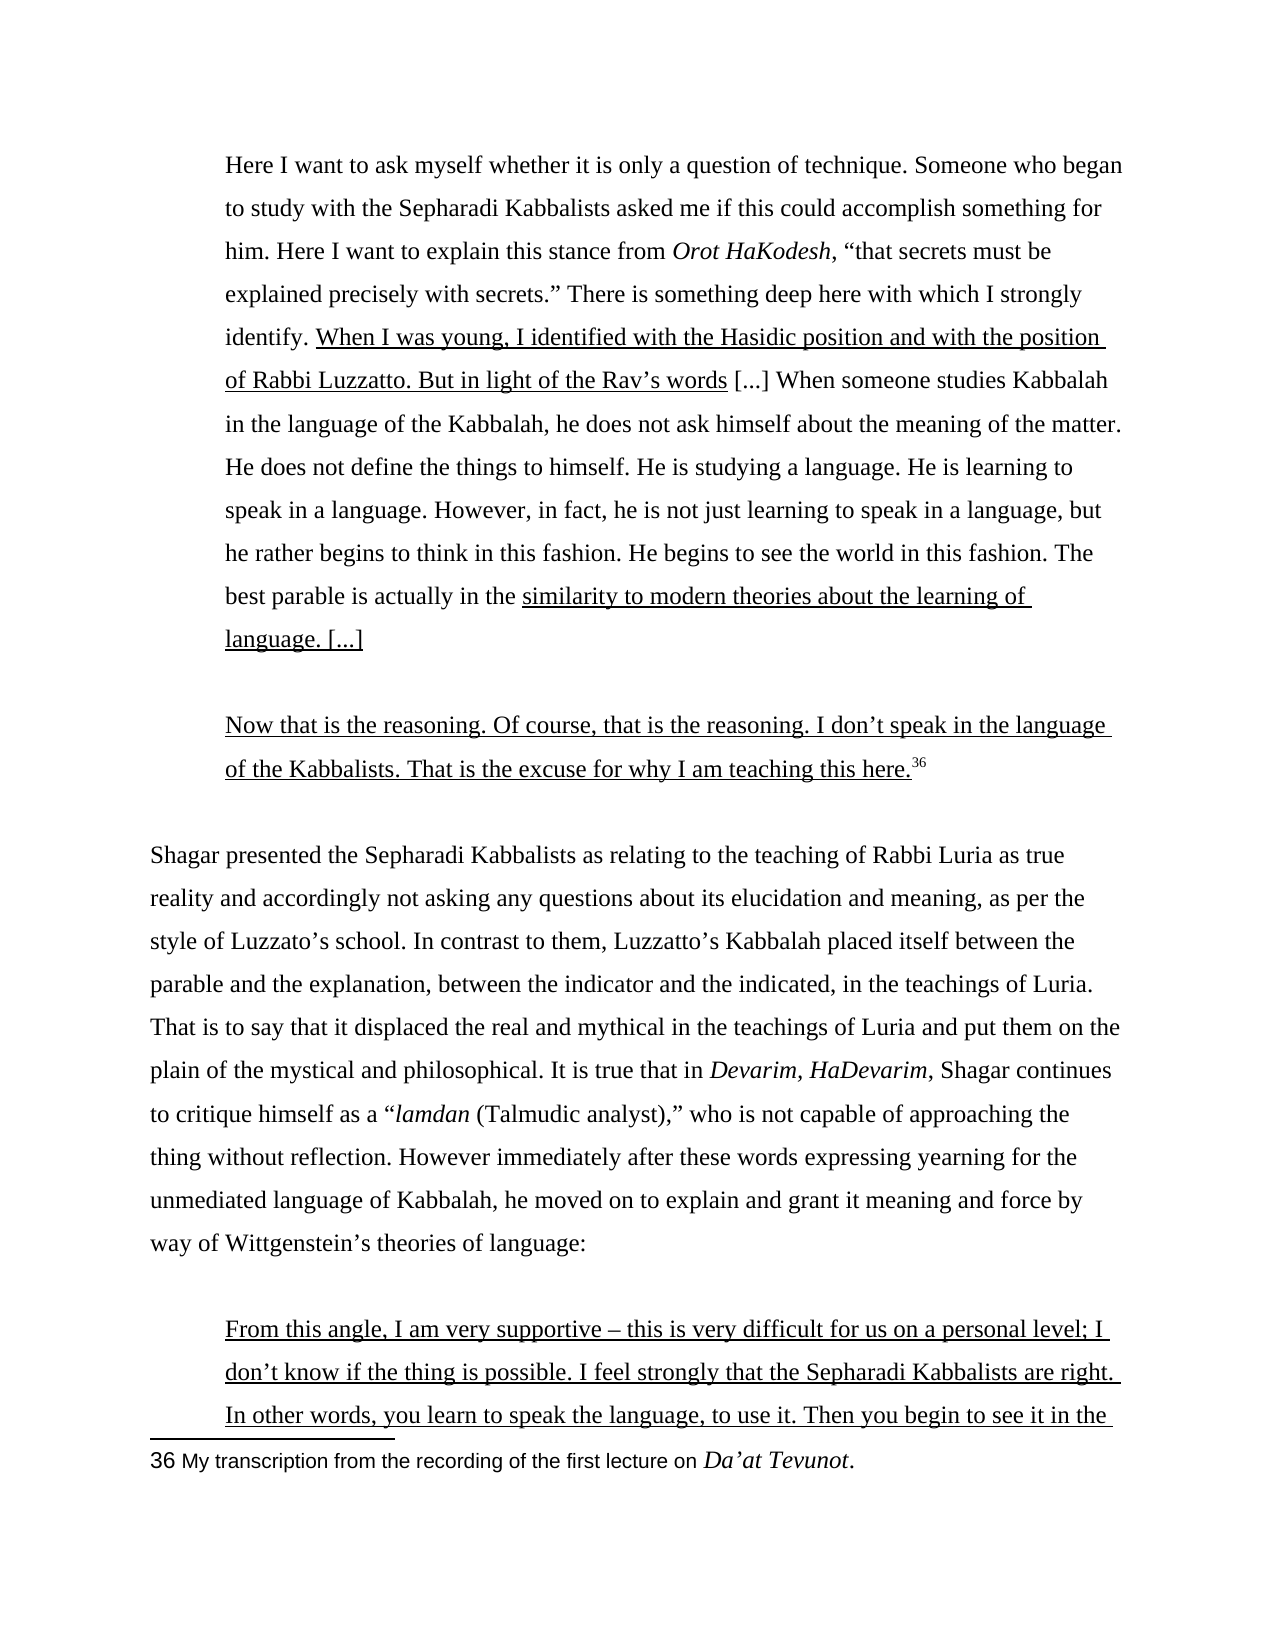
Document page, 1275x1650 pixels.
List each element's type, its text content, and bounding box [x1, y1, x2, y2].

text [225, 1314, 1125, 1429]
text Shagar presented the Sepharadi Kabbalists as relating to the teaching of Rabbi Luria as true reality and accordingly not asking any questions about its elucidation and meaning, as per the style of Luzzato’s school. In contrast to them, Luzzatto’s Kabbalah placed itself between the parable and the explanation, between the indicator and the indicated, in the teachings of Luria. That is to say that it displaced the real and mythical in the teachings of Luria and put them on the plain of the mystical and philosophical. It is true that in Devarim, HaDevarim, Shagar continues to critique himself as a “lamdan (Talmudic analyst),” who is not capable of approaching the thing without reflection. However immediately after these words expressing yearning for the unmediated language of Kabbalah, he moved on to explain and grant it meaning and force by way of Wittgenstein’s theories of language: [150, 840, 1125, 1257]
text Here I want to ask myself whether it is only a question of technique. Someone who began to study with the Sepharadi Kabbalists asked me if this could accomplish something for him. Here I want to explain this stance from Orot HaKodesh, “that secrets must be explained precisely with secrets.” There is something deep here with which I strongly identify. When I was young, I identified with the Hasidic position and with the position of Rabbi Luzzatto. But in light of the Rav’s words [...] When someone studies Kabbalah in the language of the Kabbalah, he does not ask himself about the meaning of the matter. He does not define the things to himself. He is studying a language. He is learning to speak in a language. However, in fact, he is not just learning to speak in a language, but he rather begins to think in this fashion. He begins to see the world in this fashion. The best parable is actually in the similarity to modern theories about the learning of language. [...] [225, 150, 1125, 653]
text Now that is the reasoning. Of course, that is the reasoning. I don’t speak in the language of the Kabbalists. That is the excuse for why I am teaching this here. [225, 711, 1125, 782]
